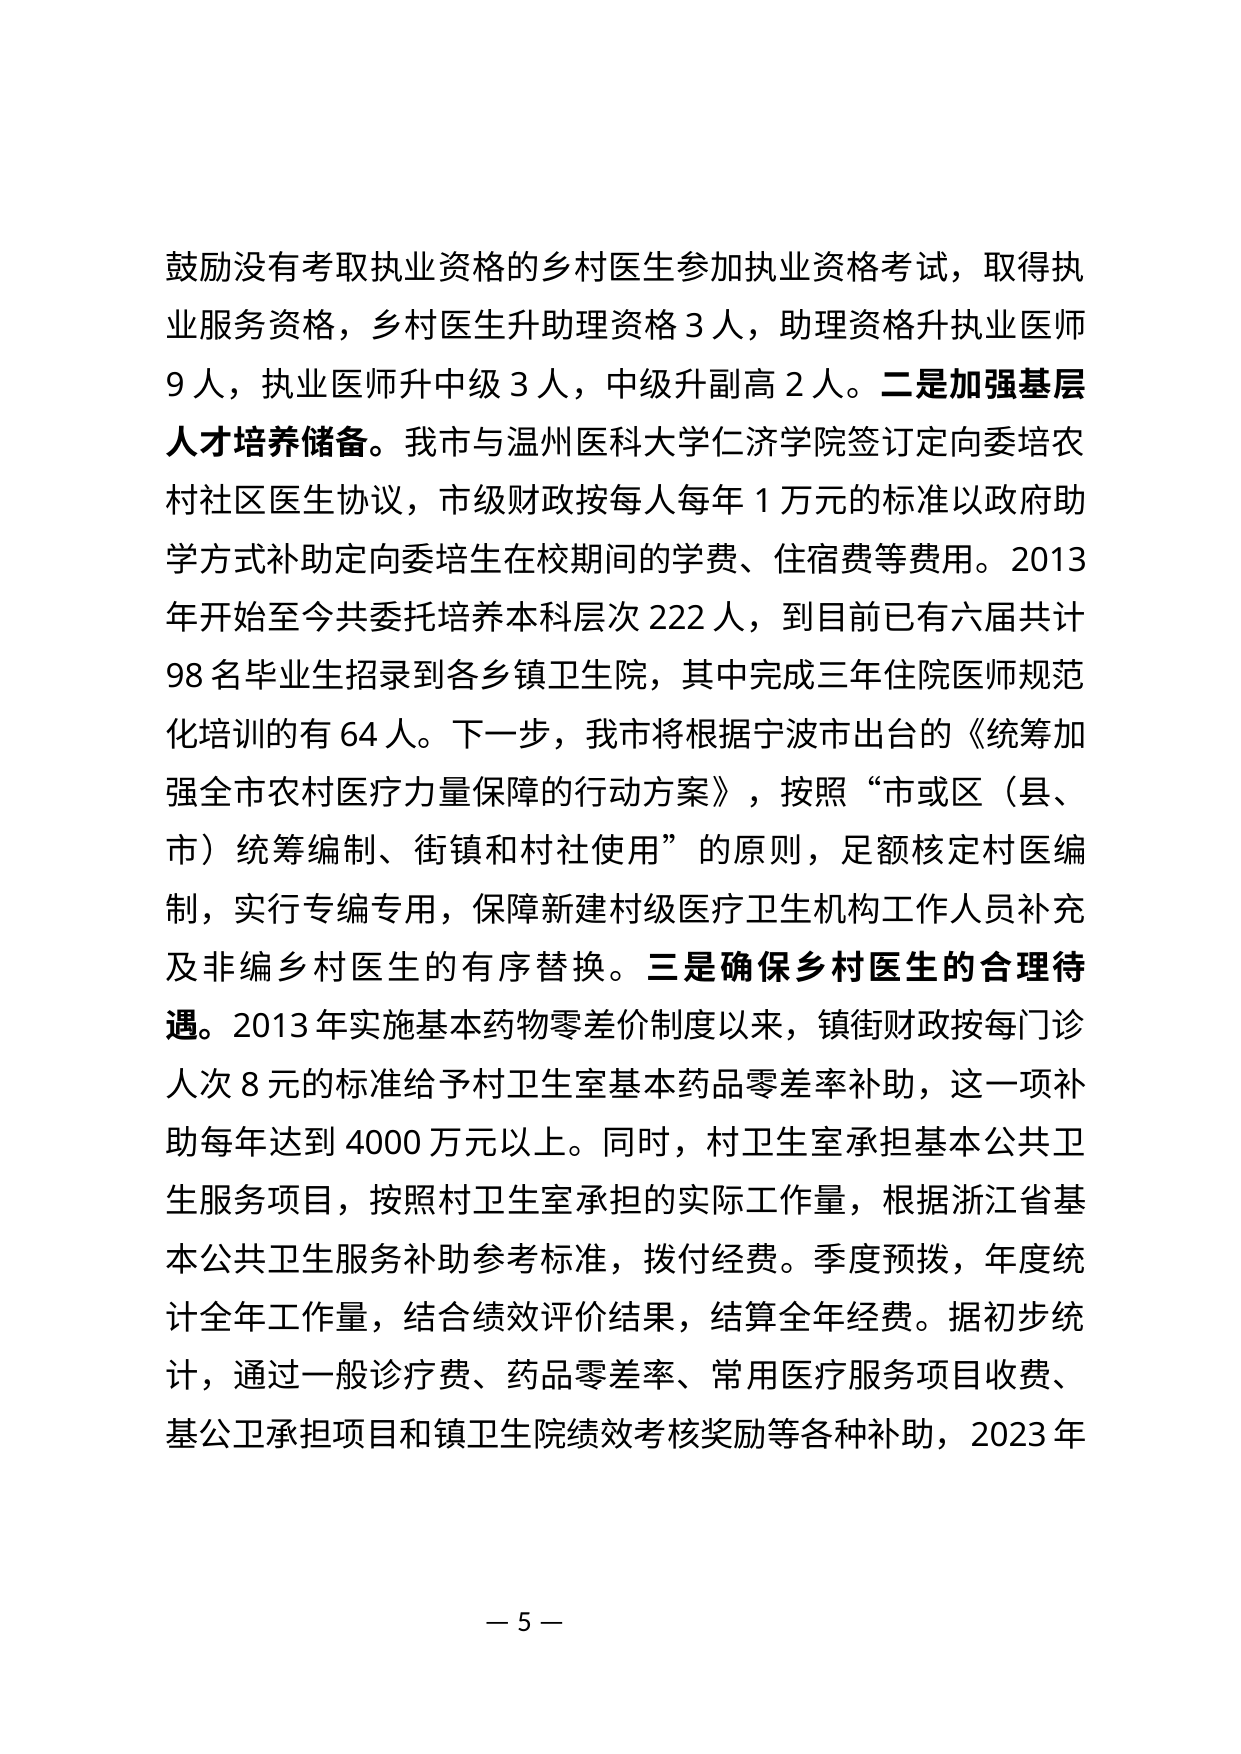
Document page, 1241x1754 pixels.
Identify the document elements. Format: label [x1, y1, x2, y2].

text [165, 233, 1087, 1520]
